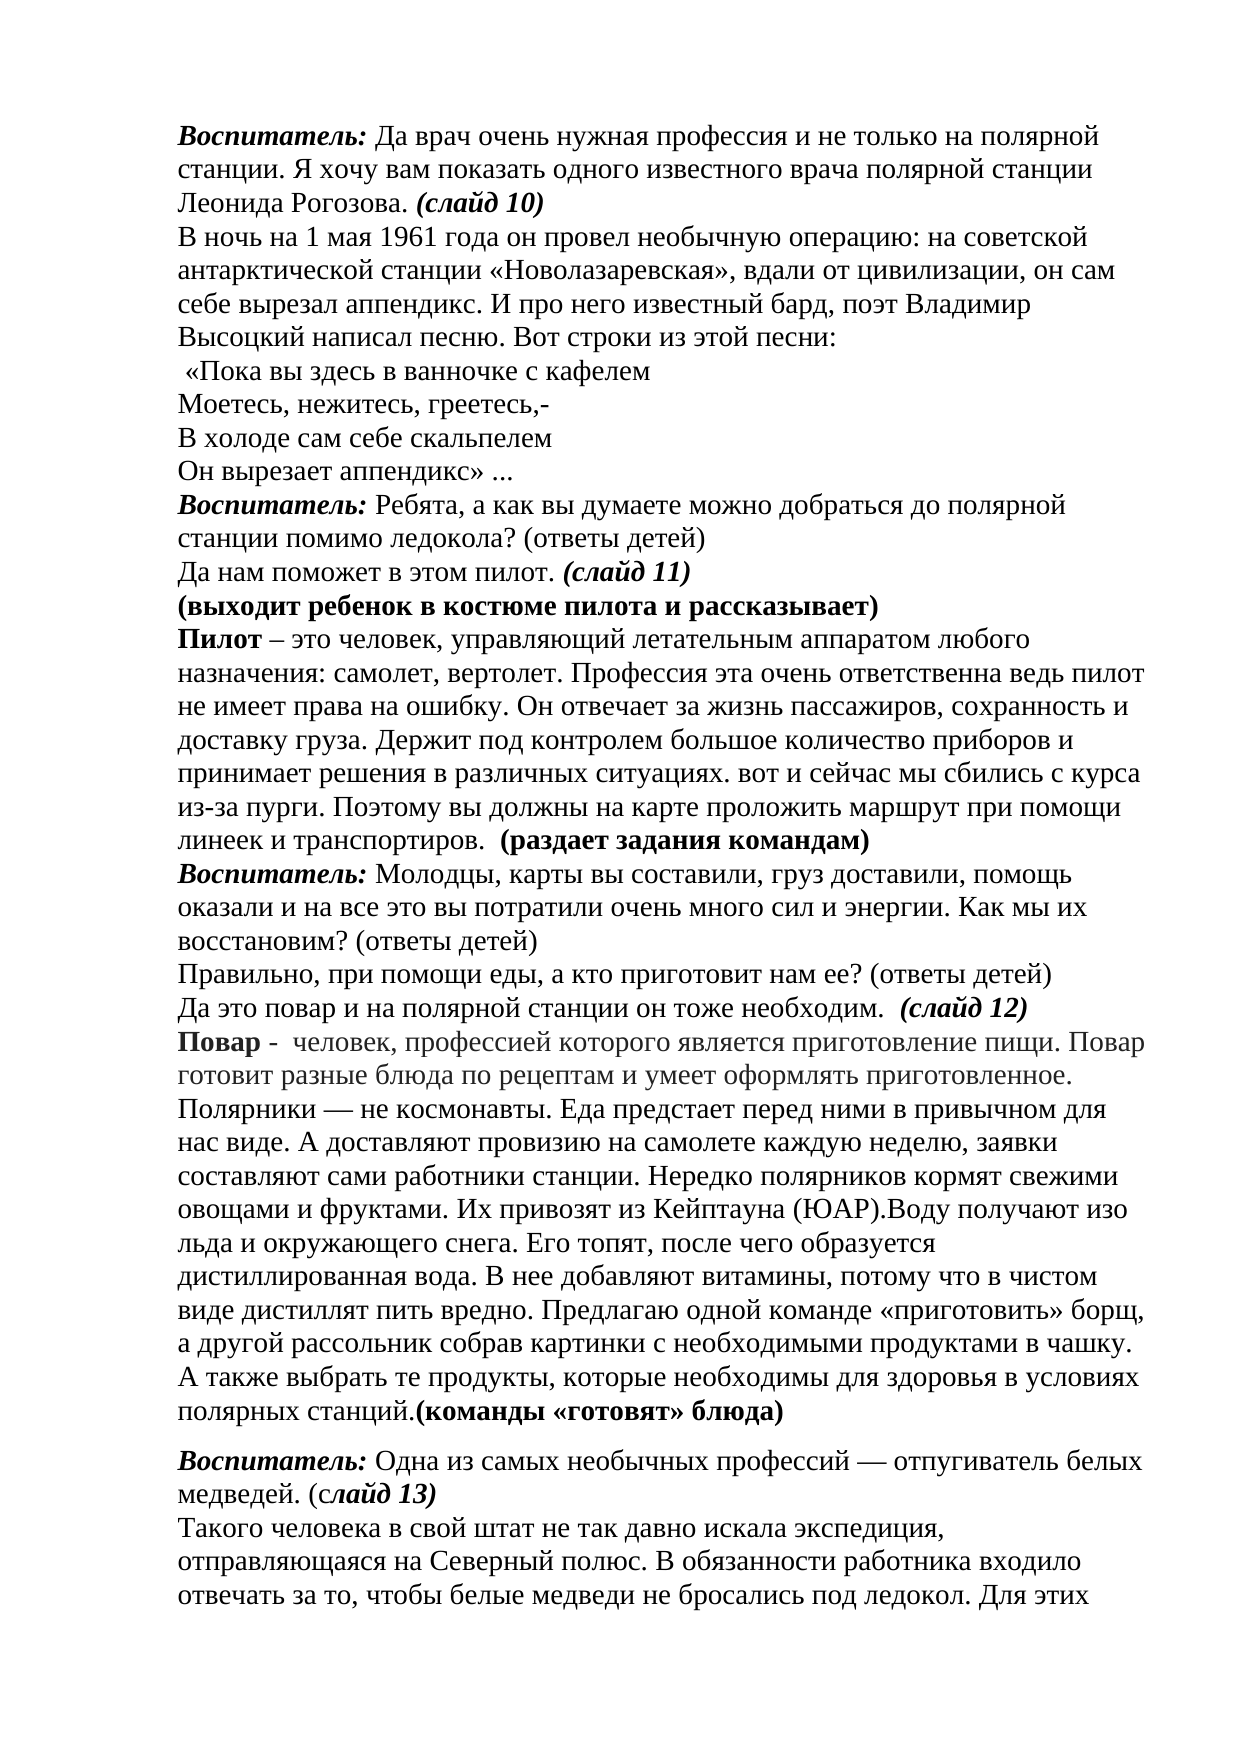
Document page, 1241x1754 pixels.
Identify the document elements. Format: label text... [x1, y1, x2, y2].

text В ночь на 1 мая 1961 года он провел необычную операцию: на советской антарктической станции «Новолазаревская», вдали от цивилизации, он сам себе вырезал аппендикс. И про него известный бард, поэт Владимир Высоцкий написал песню. Вот строки из этой песни: [177, 219, 1152, 353]
text Правильно, при помощи еды, а кто приготовит нам ее? (ответы детей) [177, 957, 1152, 990]
text Воспитатель: Да врач очень нужная профессия и не только на полярной станции. Я хочу вам показать одного известного врача полярной станции Леонида Рогозова. (слайд 10) [177, 118, 1152, 219]
text Да это повар и на полярной станции он тоже необходим. (слайд 12) [177, 990, 1152, 1024]
text «Пока вы здесь в ванночке с кафелем [177, 353, 1152, 386]
text Полярники — не космонавты. Еда предстает перед ними в привычном для нас виде. А доставляют провизию на самолете каждую неделю, заявки составляют сами работники станции. Нередко полярников кормят свежими овощами и фруктами. Их привозят из Кейптауна (ЮАР).Воду получают изо льда и окружающего снега. Его топят, после чего образуется дистиллированная вода. В нее добавляют витамины, потому что в чистом виде дистиллят пить вредно. Предлагаю одной команде «приготовить» борщ, а другой рассольник собрав картинки с необходимыми продуктами в чашку. А также выбрать те продукты, которые необходимы для здоровья в условиях полярных станций.(команды «готовят» блюда) [177, 1091, 1152, 1426]
text Моетесь, нежитесь, греетесь,- [177, 386, 1152, 420]
text Воспитатель: Одна из самых необычных профессий — отпугиватель белых медведей. (слайд 13) [177, 1443, 1152, 1510]
text Воспитатель: Молодцы, карты вы составили, груз доставили, помощь оказали и на все это вы потратили очень много сил и энергии. Как мы их восстановим? (ответы детей) [177, 856, 1152, 957]
text Он вырезает аппендикс» ... [177, 453, 1152, 487]
text В холоде сам себе скальпелем [177, 420, 1152, 453]
text (выходит ребенок в костюме пилота и рассказывает) [177, 588, 1152, 621]
text Пилот – это человек, управляющий летательным аппаратом любого назначения: самолет, вертолет. Профессия эта очень ответственна ведь пилот не имеет права на ошибку. Он отвечает за жизнь пассажиров, сохранность и доставку груза. Держит под контролем большое количество приборов и принимает решения в различных ситуациях. вот и сейчас мы сбились с курса из-за пурги. Поэтому вы должны на карте проложить маршрут при помощи линеек и транспортиров. (раздает задания командам) [177, 621, 1152, 856]
text Да нам поможет в этом пилот. (слайд 11) [177, 554, 1152, 588]
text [177, 1510, 1152, 1611]
text Воспитатель: Ребята, а как вы думаете можно добраться до полярной станции помимо ледокола? (ответы детей) [177, 487, 1152, 554]
